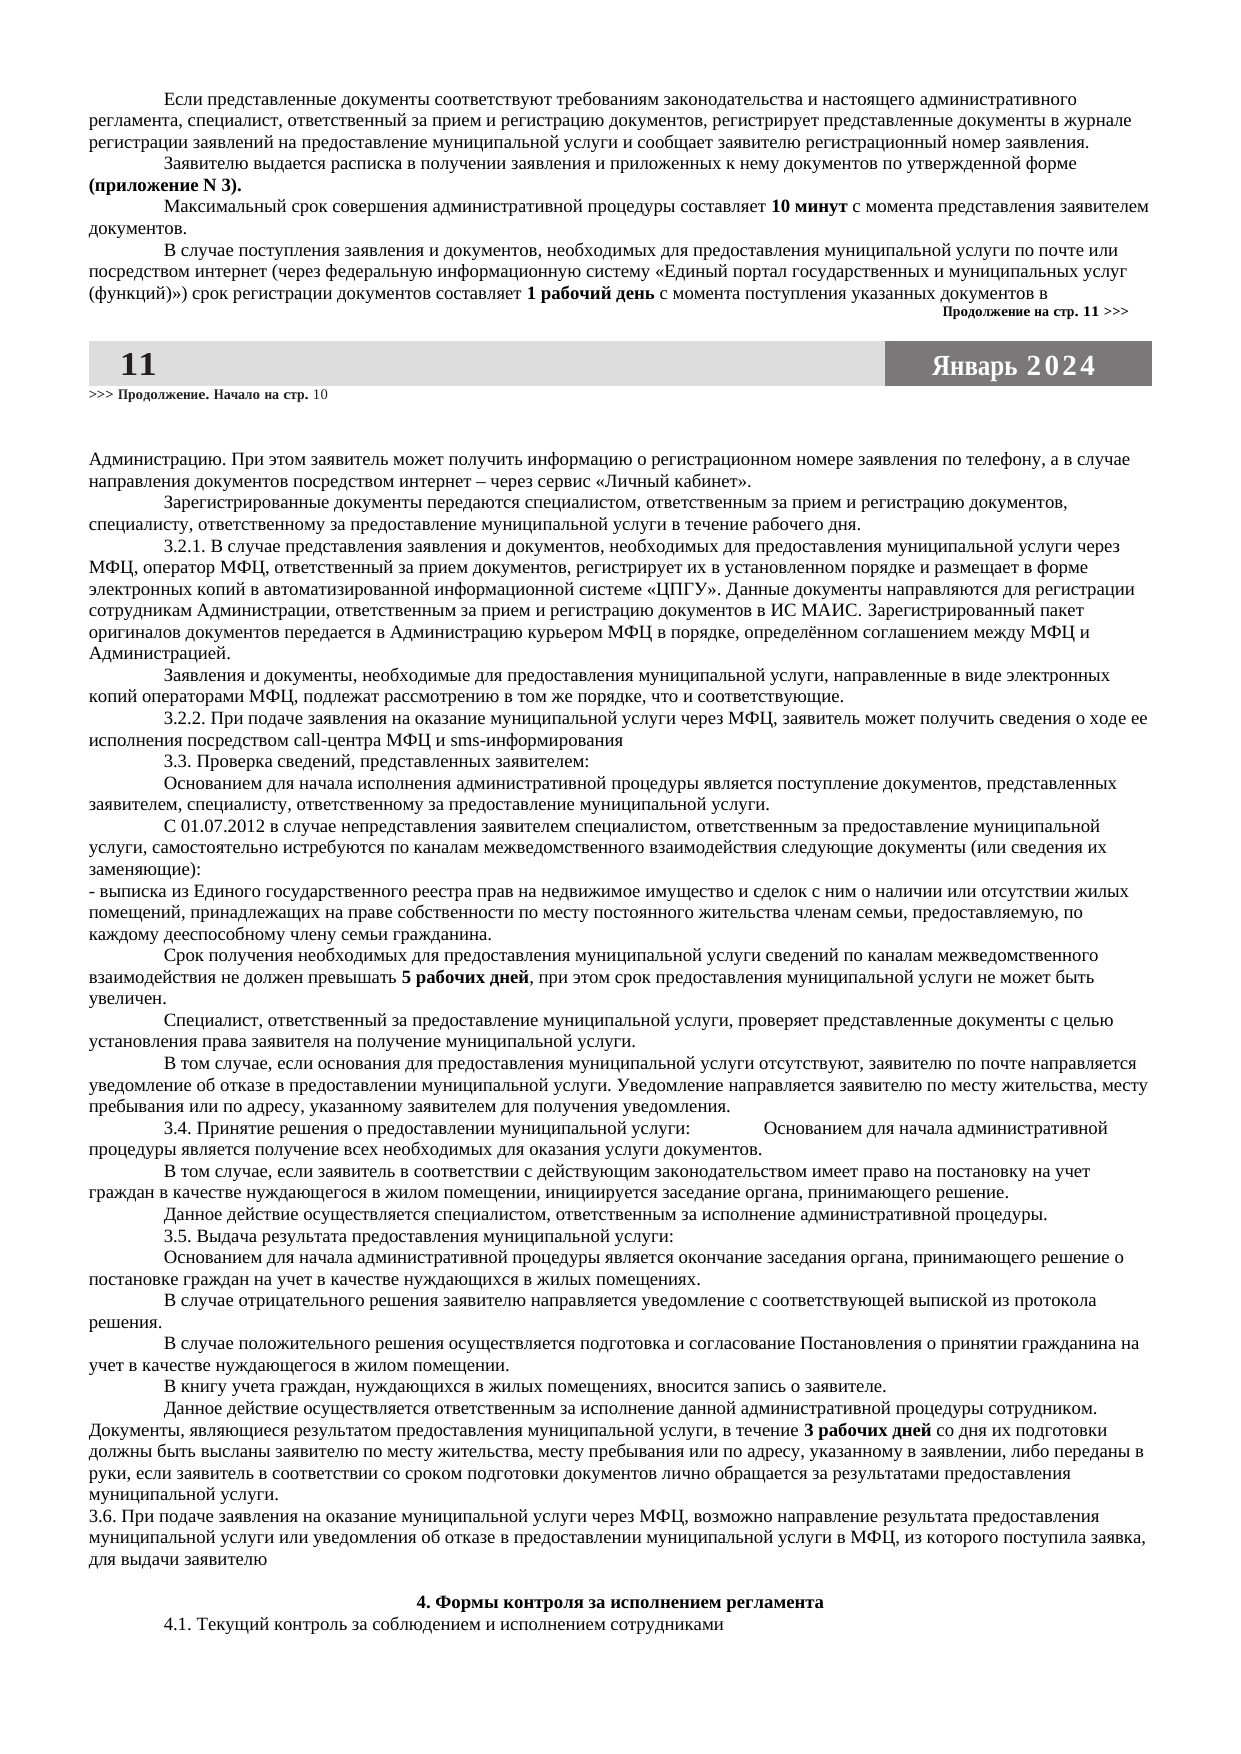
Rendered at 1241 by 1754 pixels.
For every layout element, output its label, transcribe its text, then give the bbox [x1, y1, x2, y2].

text 3.5. Выдача результата предоставления муниципальной услуги: [88, 1224, 1152, 1246]
text Основанием для начала исполнения административной процедуры является поступление документов, представленных заявителем, специалисту, ответственному за предоставление муниципальной услуги. [88, 772, 1152, 815]
text В случае поступления заявления и документов, необходимых для предоставления муниципальной услуги по почте или посредством интернет (через федеральную информационную систему «Единый портал государственных и муниципальных услуг (функций)») срок регистрации документов составляет 1 рабочий день с момента поступления указанных документов в [88, 238, 1152, 303]
text Заявителю выдается расписка в получении заявления и приложенных к нему документов по утвержденной форме (приложение N 3). [88, 152, 1152, 195]
text В книгу учета граждан, нуждающихся в жилых помещениях, вносится запись о заявителе. [88, 1375, 1152, 1397]
text Заявления и документы, необходимые для предоставления муниципальной услуги, направленные в виде электронных копий операторами МФЦ, подлежат рассмотрению в том же порядке, что и соответствующие. [88, 664, 1152, 707]
text Администрацию. При этом заявитель может получить информацию о регистрационном номере заявления по телефону, а в случае направления документов посредством интернет – через сервис «Личный кабинет». [88, 448, 1152, 491]
text В том случае, если основания для предоставления муниципальной услуги отсутствуют, заявителю по почте направляется уведомление об отказе в предоставлении муниципальной услуги. Уведомление направляется заявителю по месту жительства, месту пребывания или по адресу, указанному заявителем для получения уведомления. [88, 1052, 1152, 1117]
text В случае отрицательного решения заявителю направляется уведомление с соответствующей выпиской из протокола решения. [88, 1289, 1152, 1332]
text В том случае, если заявитель в соответствии с действующим законодательством имеет право на постановку на учет граждан в качестве нуждающегося в жилом помещении, инициируется заседание органа, принимающего решение. [88, 1160, 1152, 1203]
text Срок получения необходимых для предоставления муниципальной услуги сведений по каналам межведомственного взаимодействия не должен превышать 5 рабочих дней, при этом срок предоставления муниципальной услуги не может быть увеличен. [88, 944, 1152, 1009]
text 3.2.2. При подаче заявления на оказание муниципальной услуги через МФЦ, заявитель может получить сведения о ходе ее исполнения посредством call-центра МФЦ и sms-информирования [88, 707, 1152, 750]
text 3.4. Принятие решения о предоставлении муниципальной услуги: Основанием для начала административной процедуры является получение всех необходимых для оказания услуги документов. [88, 1117, 1152, 1160]
text 3.3. Проверка сведений, представленных заявителем: [88, 750, 1152, 772]
text В случае положительного решения осуществляется подготовка и согласование Постановления о принятии гражданина на учет в качестве нуждающегося в жилом помещении. [88, 1332, 1152, 1375]
text Специалист, ответственный за предоставление муниципальной услуги, проверяет представленные документы с целью установления права заявителя на получение муниципальной услуги. [88, 1009, 1152, 1052]
text >>> Продолжение. Начало на стр. 10 [88, 386, 1154, 403]
text Основанием для начала административной процедуры является окончание заседания органа, принимающего решение о постановке граждан на учет в качестве нуждающихся в жилых помещениях. [88, 1246, 1152, 1289]
text Данное действие осуществляется ответственным за исполнение данной административной процедуры сотрудником. Документы, являющиеся результатом предоставления муниципальной услуги, в течение 3 рабочих дней со дня их подготовки должны быть высланы заявителю по месту жительства, месту пребывания или по адресу, указанному в заявлении, либо переданы в руки, если заявитель в соответствии со сроком подготовки документов лично обращается за результатами предоставления муниципальной услуги. [88, 1397, 1152, 1505]
text 3.2.1. В случае представления заявления и документов, необходимых для предоставления муниципальной услуги через МФЦ, оператор МФЦ, ответственный за прием документов, регистрирует их в установленном порядке и размещает в форме электронных копий в автоматизированной информационной системе «ЦПГУ». Данные документы направляются для регистрации сотрудникам Администрации, ответственным за прием и регистрацию документов в ИС МАИС. Зарегистрированный пакет оригиналов документов передается в Администрацию курьером МФЦ в порядке, определённом соглашением между МФЦ и Администрацией. [88, 534, 1152, 664]
text 4. Формы контроля за исполнением регламента [88, 1591, 1152, 1613]
text С 01.07.2012 в случае непредставления заявителем специалистом, ответственным за предоставление муниципальной услуги, самостоятельно истребуются по каналам межведомственного взаимодействия следующие документы (или сведения их заменяющие): [88, 815, 1152, 879]
table_header Январь 2024 [887, 341, 1152, 386]
text Максимальный срок совершения административной процедуры составляет 10 минут с момента представления заявителем документов. [88, 195, 1152, 238]
text Зарегистрированные документы передаются специалистом, ответственным за прием и регистрацию документов, специалисту, ответственному за предоставление муниципальной услуги в течение рабочего дня. [88, 491, 1152, 534]
text Данное действие осуществляется специалистом, ответственным за исполнение административной процедуры. [88, 1203, 1152, 1224]
text Продолжение на стр. 11 >>> [88, 303, 1152, 320]
text 3.6. При подаче заявления на оказание муниципальной услуги через МФЦ, возможно направление результата предоставления муниципальной услуги или уведомления об отказе в предоставлении муниципальной услуги в МФЦ, из которого поступила заявка, для выдачи заявителю [88, 1505, 1152, 1569]
table_header 11 [89, 341, 885, 386]
text - выписка из Единого государственного реестра прав на недвижимое имущество и сделок с ним о наличии или отсутствии жилых помещений, принадлежащих на праве собственности по месту постоянного жительства членам семьи, предоставляемую, по каждому дееспособному члену семьи гражданина. [88, 879, 1152, 944]
text 4.1. Текущий контроль за соблюдением и исполнением сотрудниками [88, 1613, 1152, 1634]
text Если представленные документы соответствуют требованиям законодательства и настоящего административного регламента, специалист, ответственный за прием и регистрацию документов, регистрирует представленные документы в журнале регистрации заявлений на предоставление муниципальной услуги и сообщает заявителю регистрационный номер заявления. [88, 87, 1152, 152]
